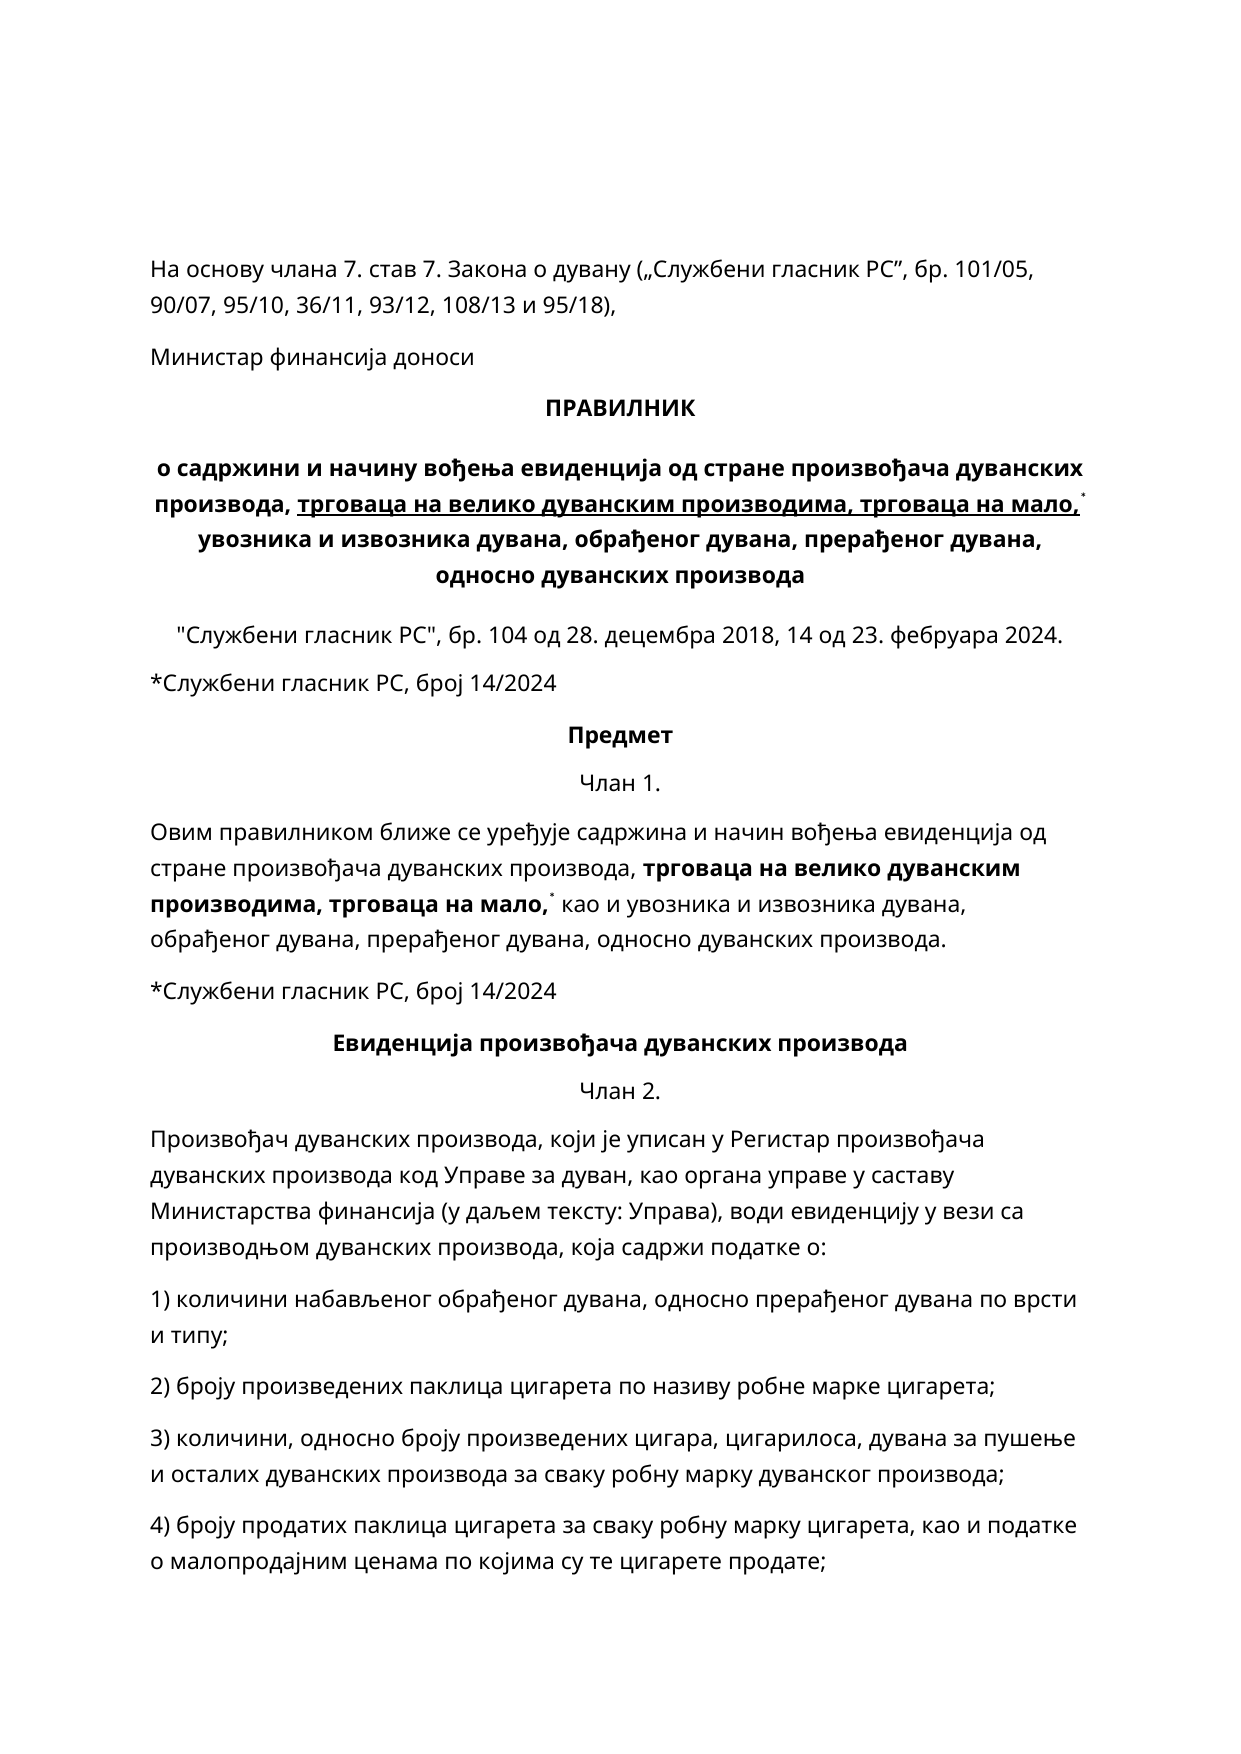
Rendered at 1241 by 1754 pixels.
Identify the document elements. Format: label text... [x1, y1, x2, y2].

text 1) количини набављеног обрађеног дувана, односно прерађеног дувана по врсти и типу; [150, 1283, 1090, 1350]
text На основу члана 7. став 7. Закона о дувану („Службени гласник РС”, бр. 101/05, 90/07, 95/10, 36/11, 93/12, 108/13 и 95/18), [150, 253, 1090, 320]
text Евиденција произвођача дуванских производа [150, 1027, 1090, 1058]
text 4) броју продатих паклица цигарета за сваку робну марку цигарета, као и податке о малопродајним ценама по кojима су те цигарете продате; [150, 1509, 1090, 1577]
text Произвођач дуванских производа, који је уписан у Регистар произвођача дуванских производа код Управе за дуван, као органа управе у саставу Министарства финансија (у даљем тексту: Управа), води евиденцију у вези са производњом дуванских производа, која садржи податке о: [150, 1123, 1090, 1262]
text 2) броју произведених паклица цигарета по називу робне марке цигарета; [150, 1370, 1090, 1402]
text Члан 1. [150, 767, 1090, 798]
text "Службени гласник РС", бр. 104 од 28. децембра 2018, 14 од 23. фебруара 2024. [150, 619, 1090, 650]
text Предмет [150, 719, 1090, 750]
text Министар финансија доноси [150, 341, 1090, 372]
text Члан 2. [150, 1075, 1090, 1106]
text 3) количини, односно броју произведених цигара, цигарилоса, дувана за пушење и осталих дуванских производа за сваку робну марку дуванског производа; [150, 1422, 1090, 1489]
text о садржини и начину вођења евиденција од стране произвођача дуванских производа, трговаца на велико дуванским производима, трговаца на мало,* увозника и извозника дувана, обрађеног дувана, прерађеног дувана, односно дуванских производа [150, 452, 1090, 591]
text Овим правилником ближе се уређујe садржина и начин вођења евиденција од стране произвођача дуванских производа, трговаца на велико дуванским производима, трговаца на мало,* као и увозника и извозника дувана, обрађеног дувана, прерађеног дувана, односно дуванских производа. [150, 816, 1090, 955]
text *Службени гласник РС, број 14/2024 [150, 975, 1090, 1006]
text *Службени гласник РС, број 14/2024 [150, 667, 1090, 698]
text ПРАВИЛНИК [150, 392, 1090, 423]
